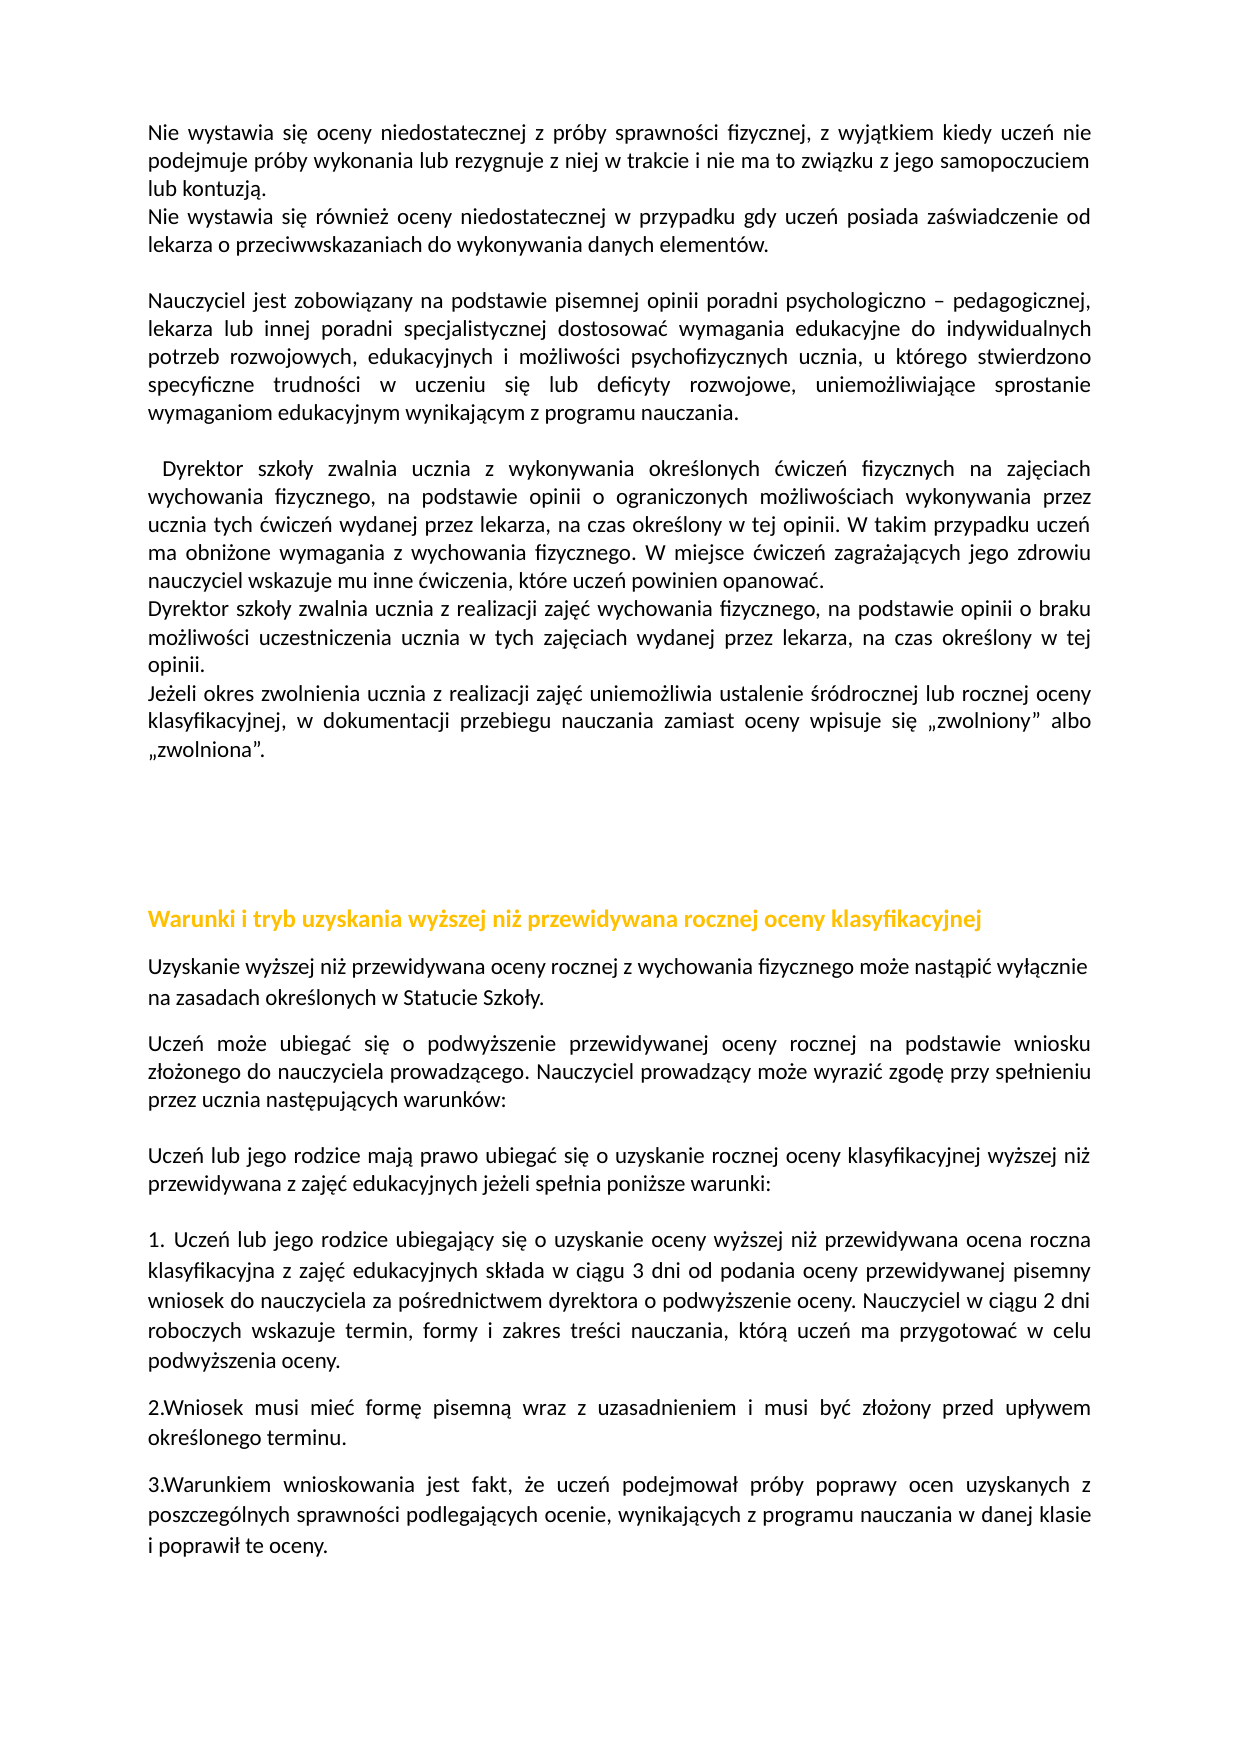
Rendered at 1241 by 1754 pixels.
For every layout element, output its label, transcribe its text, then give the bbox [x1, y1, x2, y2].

text Nie wystawia się oceny niedostatecznej z próby sprawności fizycznej, z wyjątkiem kiedy uczeń nie podejmuje próby wykonania lub rezygnuje z niej w trakcie i nie ma to związku z jego samopoczuciem lub kontuzją. [148, 118, 1093, 202]
text 2.Wniosek musi mieć formę pisemną wraz z uzasadnieniem i musi być złożony przed upływem określonego terminu. [148, 1393, 1093, 1452]
text Warunki i tryb uzyskania wyższej niż przewidywana rocznej oceny klasyfikacyjnej [148, 903, 1093, 933]
text Nie wystawia się również oceny niedostatecznej w przypadku gdy uczeń posiada zaświadczenie od lekarza o przeciwwskazaniach do wykonywania danych elementów. [148, 202, 1093, 258]
text Jeżeli okres zwolnienia ucznia z realizacji zajęć uniemożliwia ustalenie śródrocznej lub rocznej oceny klasyfikacyjnej, w dokumentacji przebiegu nauczania zamiast oceny wpisuje się „zwolniony” albo „zwolniona”. [148, 679, 1093, 763]
text Dyrektor szkoły zwalnia ucznia z realizacji zajęć wychowania fizycznego, na podstawie opinii o braku możliwości uczestniczenia ucznia w tych zajęciach wydanej przez lekarza, na czas określony w tej opinii. [148, 594, 1093, 679]
text Nauczyciel jest zobowiązany na podstawie pisemnej opinii poradni psychologiczno – pedagogicznej, lekarza lub innej poradni specjalistycznej dostosować wymagania edukacyjne do indywidualnych potrzeb rozwojowych, edukacyjnych i możliwości psychofizycznych ucznia, u którego stwierdzono specyficzne trudności w uczeniu się lub deficyty rozwojowe, uniemożliwiające sprostanie wymaganiom edukacyjnym wynikającym z programu nauczania. [148, 286, 1093, 426]
text 1. Uczeń lub jego rodzice ubiegający się o uzyskanie oceny wyższej niż przewidywana ocena roczna klasyfikacyjna z zajęć edukacyjnych składa w ciągu 3 dni od podania oceny przewidywanej pisemny wniosek do nauczyciela za pośrednictwem dyrektora o podwyższenie oceny. Nauczyciel w ciągu 2 dni roboczych wskazuje termin, formy i zakres treści nauczania, którą uczeń ma przygotować w celu podwyższenia oceny. [148, 1226, 1093, 1374]
text 3.Warunkiem wnioskowania jest fakt, że uczeń podejmował próby poprawy ocen uzyskanych z poszczególnych sprawności podlegających ocenie, wynikających z programu nauczania w danej klasie i poprawił te oceny. [148, 1470, 1093, 1559]
text Dyrektor szkoły zwalnia ucznia z wykonywania określonych ćwiczeń fizycznych na zajęciach wychowania fizycznego, na podstawie opinii o ograniczonych możliwościach wykonywania przez ucznia tych ćwiczeń wydanej przez lekarza, na czas określony w tej opinii. W takim przypadku uczeń ma obniżone wymagania z wychowania fizycznego. W miejsce ćwiczeń zagrażających jego zdrowiu nauczyciel wskazuje mu inne ćwiczenia, które uczeń powinien opanować. [148, 454, 1093, 594]
text Uczeń może ubiegać się o podwyższenie przewidywanej oceny rocznej na podstawie wniosku złożonego do nauczyciela prowadzącego. Nauczyciel prowadzący może wyrazić zgodę przy spełnieniu przez ucznia następujących warunków: [148, 1029, 1093, 1113]
text Uczeń lub jego rodzice mają prawo ubiegać się o uzyskanie rocznej oceny klasyfikacyjnej wyższej niż przewidywana z zajęć edukacyjnych jeżeli spełnia poniższe warunki: [148, 1142, 1093, 1198]
text Uzyskanie wyższej niż przewidywana oceny rocznej z wychowania fizycznego może nastąpić wyłącznie na zasadach określonych w Statucie Szkoły. [148, 952, 1093, 1011]
